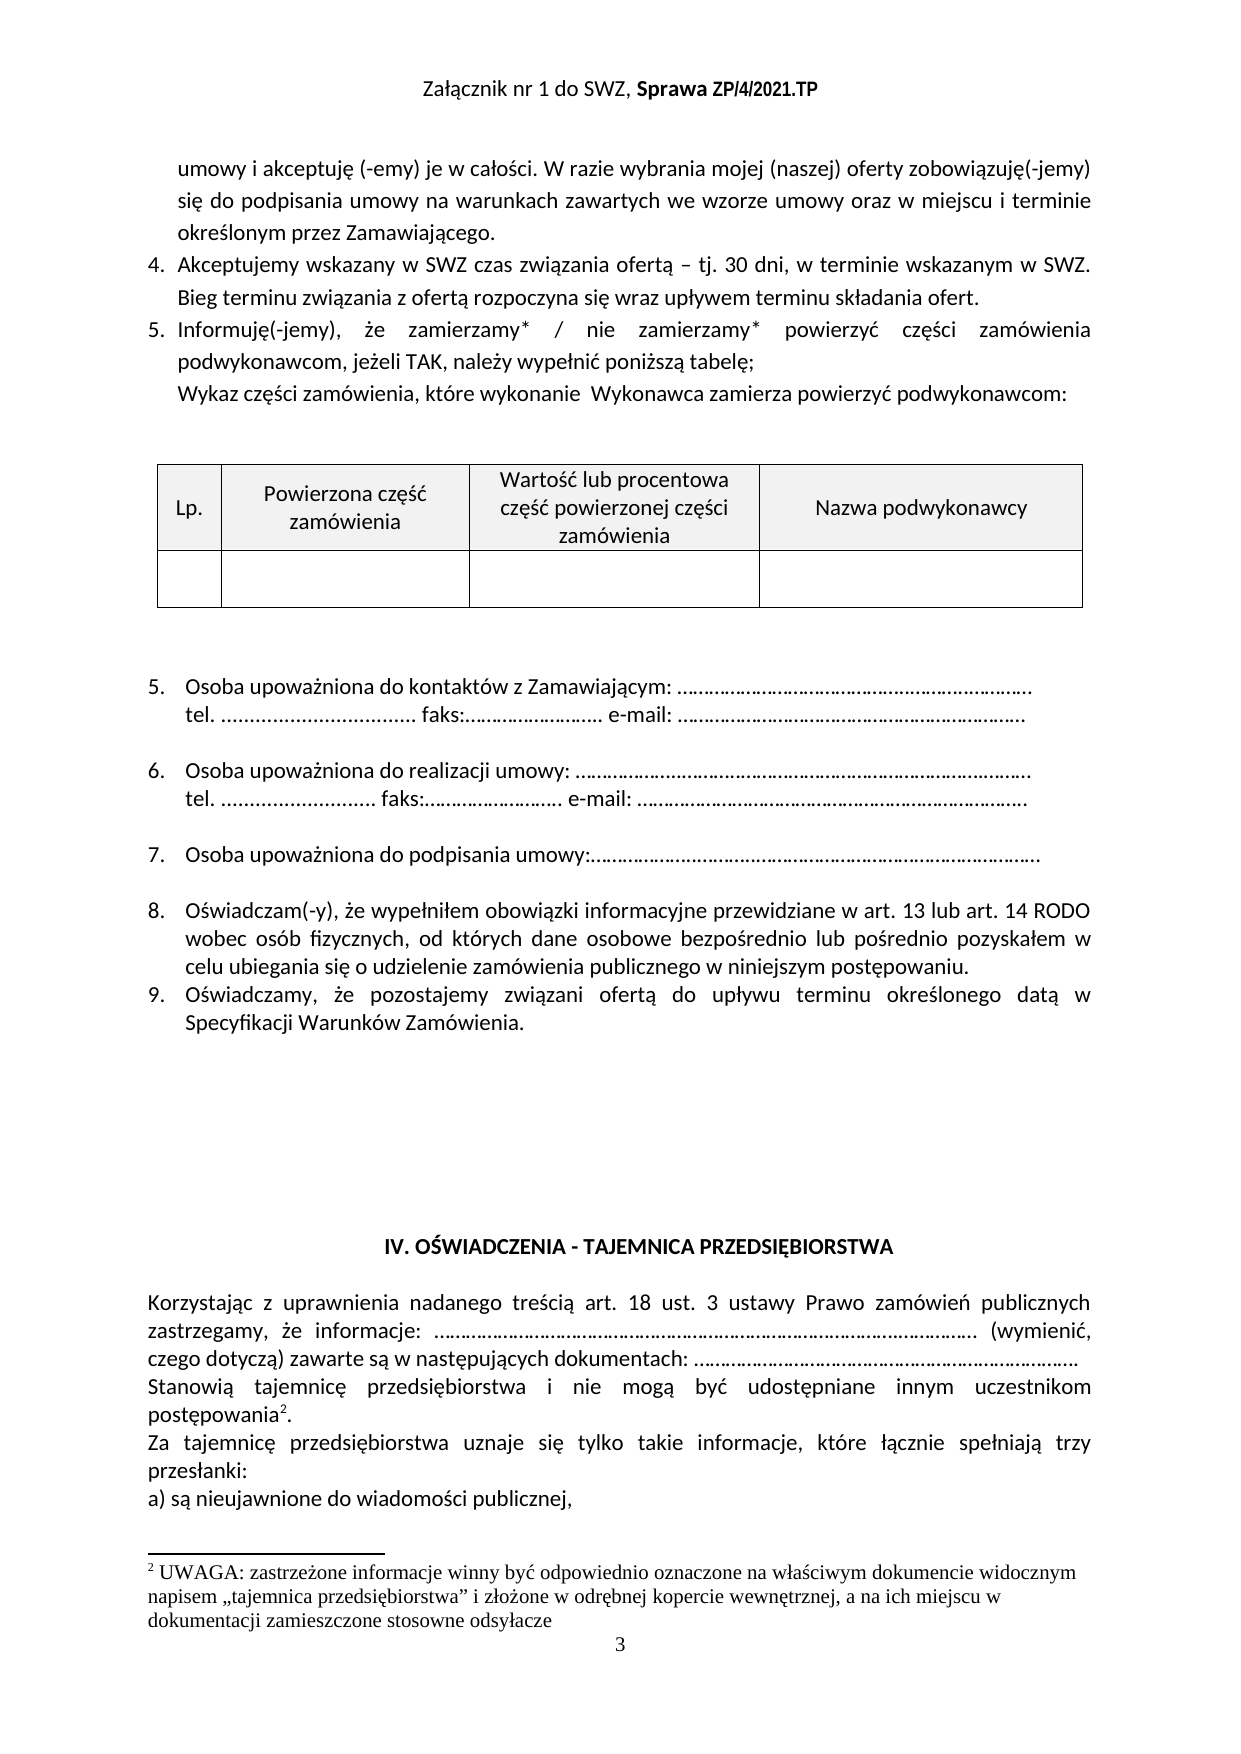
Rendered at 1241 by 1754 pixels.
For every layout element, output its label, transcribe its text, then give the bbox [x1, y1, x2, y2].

list Osoba upoważniona do kontaktów z Zamawiającym: ……………………………………..………..………… tel. .................................. faks:…………………….. e-mail: ………………………………………………………… [148, 672, 1093, 728]
list Wykaz części zamówienia, które wykonanie Wykonawca zamierza powierzyć podwykonawcom: [177, 379, 1093, 407]
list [148, 154, 1093, 246]
table_header Powierzona część zamówienia [222, 465, 469, 549]
list Osoba upoważniona do realizacji umowy: ………………..………..……………………………………….……… tel. ........................... faks:…………………….. e-mail: ……………………………………………………………….. [148, 756, 1093, 812]
list Akceptujemy wskazany w SWZ czas związania ofertą – tj. 30 dni, w terminie wskazanym w SWZ. Bieg terminu związania z ofertą rozpoczyna się wraz upływem terminu składania ofert. [148, 250, 1093, 311]
table_header Wartość lub procentowa część powierzonej części zamówienia [470, 465, 759, 549]
table_cell [158, 551, 221, 607]
text a) są nieujawnione do wiadomości publicznej, [148, 1484, 1093, 1513]
list Osoba upoważniona do podpisania umowy:………………..………..……………………………………………… [148, 840, 1093, 868]
table_header Nazwa podwykonawcy [760, 465, 1082, 549]
text Za tajemnicę przedsiębiorstwa uznaje się tylko takie informacje, które łącznie spełniają trzy przesłanki: [148, 1428, 1093, 1484]
table_cell [760, 551, 1082, 607]
table_header Lp. [158, 465, 221, 549]
text Korzystając z uprawnienia nadanego treścią art. 18 ust. 3 ustawy Prawo zamówień publicznych zastrzegamy, że informacje: …………………………………………………………………………….…………… (wymienić, czego dotyczą) zawarte są w następujących dokumentach: ………………………………………………………………. [148, 1288, 1093, 1372]
list Oświadczamy, że pozostajemy związani ofertą do upływu terminu określonego datą w Specyfikacji Warunków Zamówienia. [148, 980, 1093, 1036]
text Stanowią tajemnicę przedsiębiorstwa i nie mogą być udostępniane innym uczestnikom postępowania. [148, 1372, 1093, 1428]
table_cell [222, 551, 469, 607]
table_cell [470, 551, 759, 607]
list Oświadczam(-y), że wypełniłem obowiązki informacyjne przewidziane w art. 13 lub art. 14 RODO wobec osób fizycznych, od których dane osobowe bezpośrednio lub pośrednio pozyskałem w celu ubiegania się o udzielenie zamówienia publicznego w niniejszym postępowaniu. [148, 896, 1093, 980]
list IV. OŚWIADCZENIA - TAJEMNICA PRZEDSIĘBIORSTWA [185, 1232, 1093, 1260]
list Informuję(-jemy), że zamierzamy* / nie zamierzamy* powierzyć części zamówienia podwykonawcom, jeżeli TAK, należy wypełnić poniższą tabelę; [148, 315, 1093, 375]
